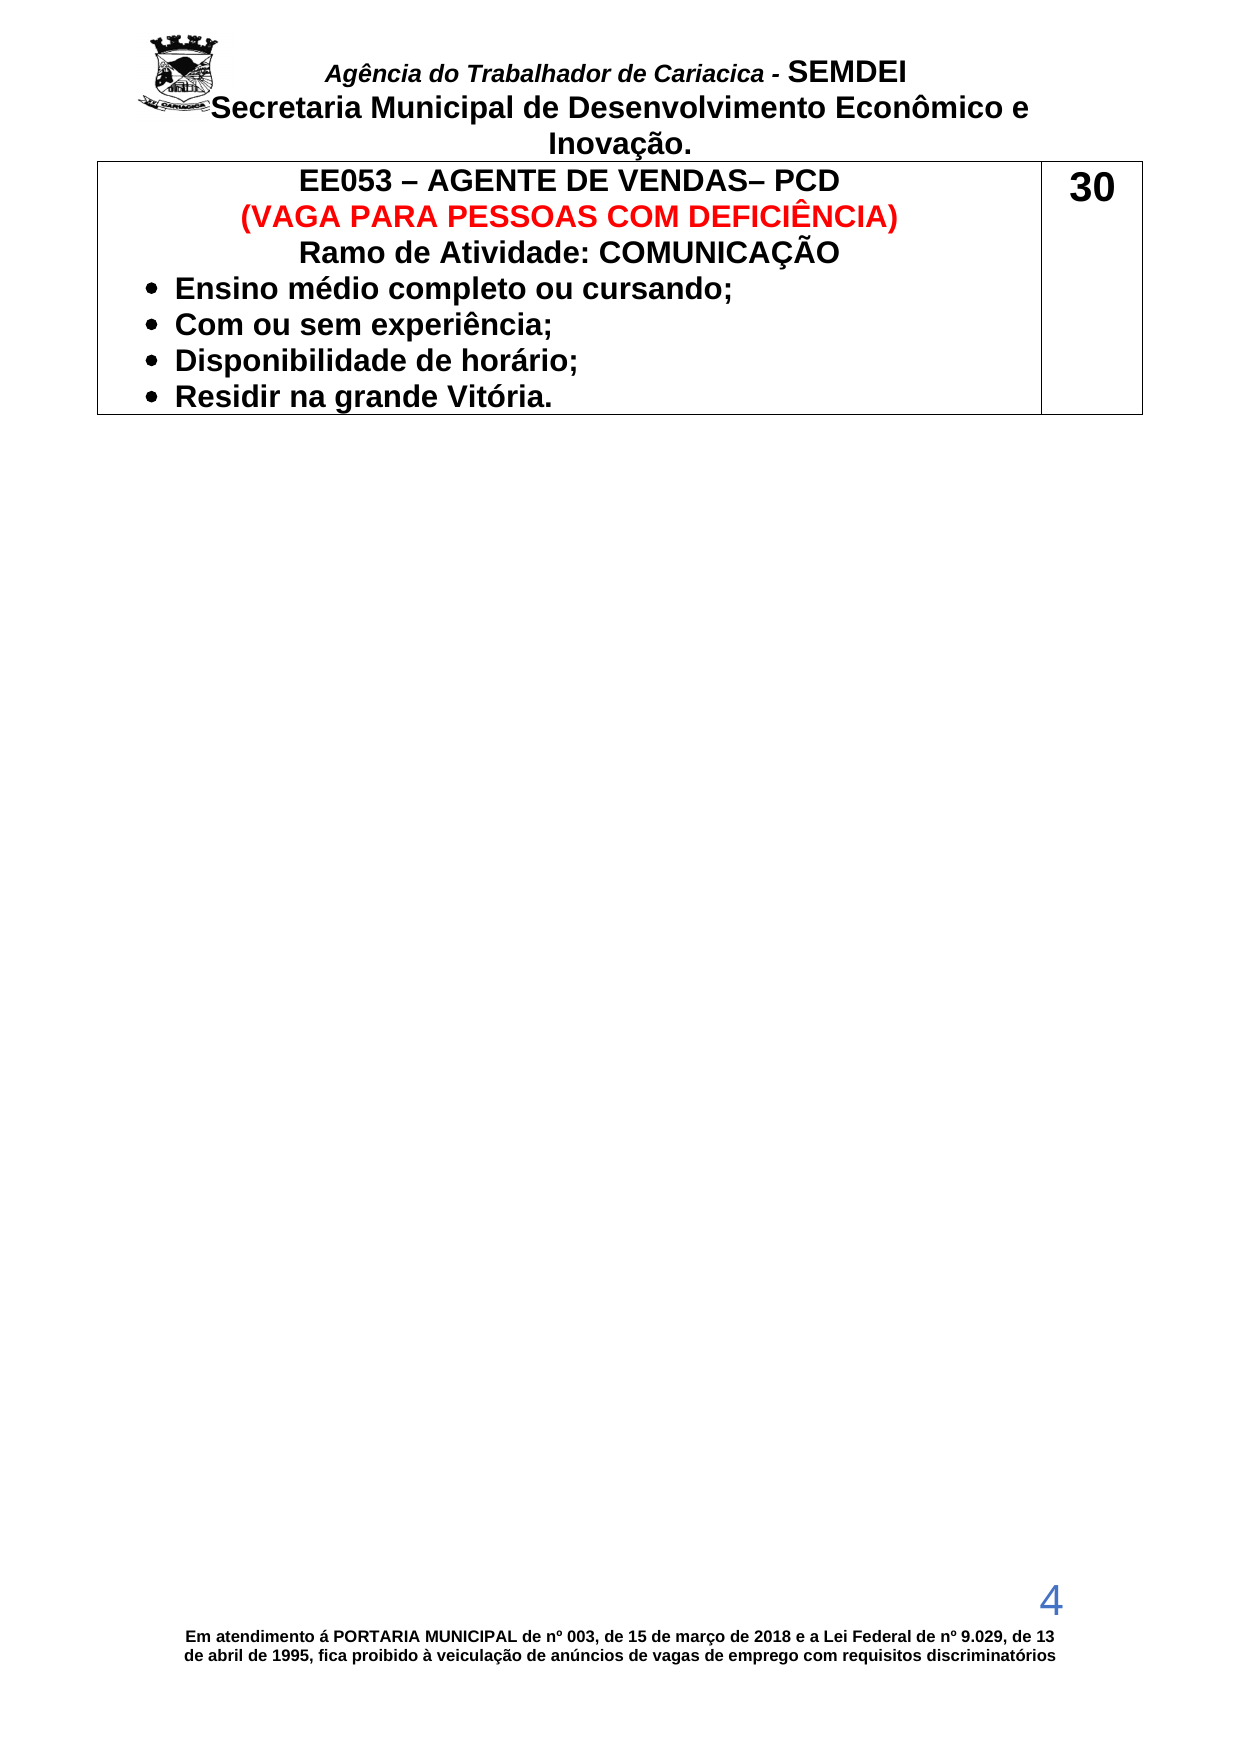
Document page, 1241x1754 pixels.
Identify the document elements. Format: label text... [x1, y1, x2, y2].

table_cell 30 [1042, 162, 1142, 414]
picture [134, 31, 237, 123]
table_cell EE053 – AGENTE DE VENDAS– PCD (VAGA PARA PESSOAS COM DEFICIÊNCIA) Ramo de Atividade: COMUNICAÇÃO Ensino médio completo ou cursando; Com ou sem experiência; Disponibilidade de horário; Residir na grande Vitória. [98, 162, 1041, 414]
